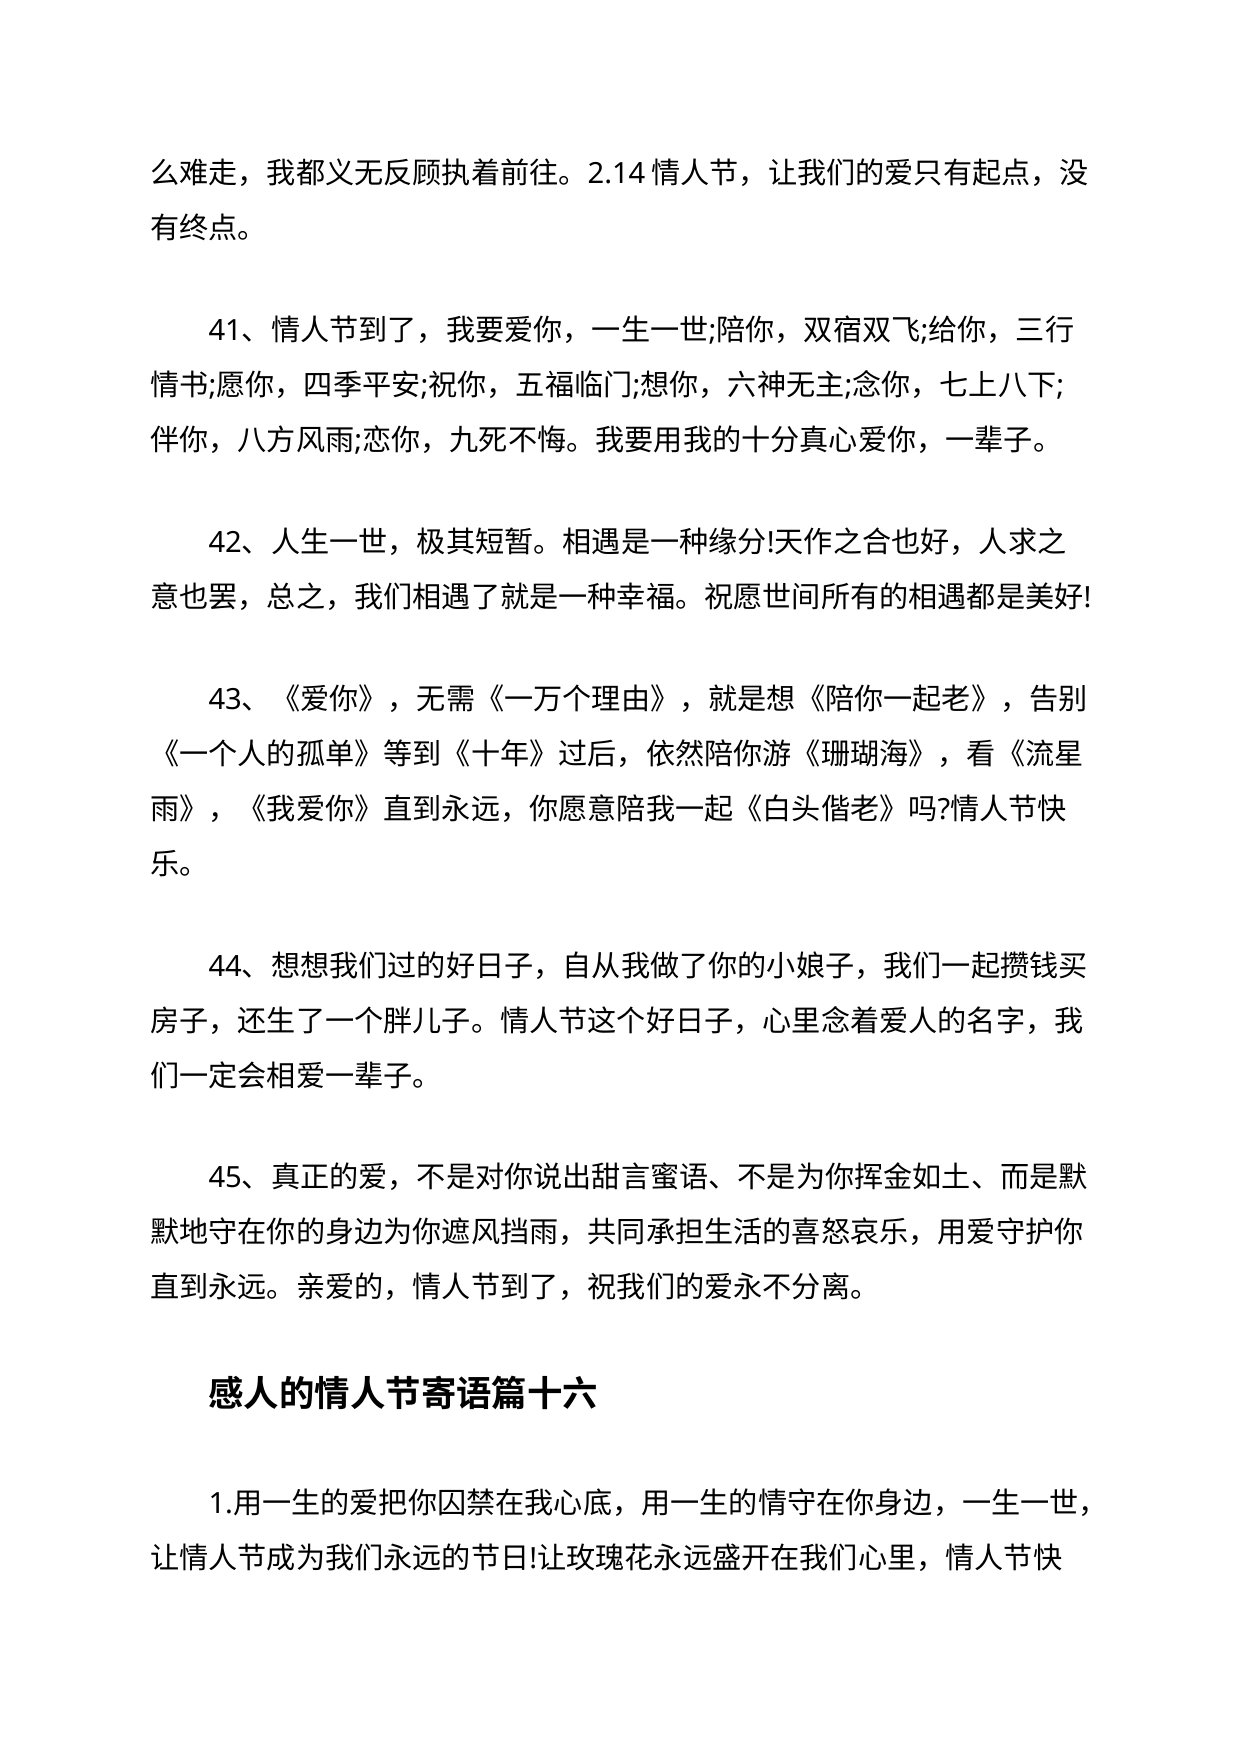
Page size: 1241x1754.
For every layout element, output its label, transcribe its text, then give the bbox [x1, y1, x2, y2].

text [150, 1479, 1090, 1577]
text 41、情人节到了，我要爱你，一生一世;陪你，双宿双飞;给你，三行情书;愿你，四季平安;祝你，五福临门;想你，六神无主;念你，七上八下;伴你，八方风雨;恋你，九死不悔。我要用我的十分真心爱你，一辈子。 [150, 307, 1090, 459]
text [150, 150, 1090, 247]
text 42、人生一世，极其短暂。相遇是一种缘分!天作之合也好，人求之意也罢，总之，我们相遇了就是一种幸福。祝愿世间所有的相遇都是美好! [150, 519, 1090, 616]
text 44、想想我们过的好日子，自从我做了你的小娘子，我们一起攒钱买房子，还生了一个胖儿子。情人节这个好日子，心里念着爱人的名字，我们一定会相爱一辈子。 [150, 942, 1090, 1094]
text 45、真正的爱，不是对你说出甜言蜜语、不是为你挥金如土、而是默默地守在你的身边为你遮风挡雨，共同承担生活的喜怒哀乐，用爱守护你直到永远。亲爱的，情人节到了，祝我们的爱永不分离。 [150, 1154, 1090, 1306]
text 43、《爱你》，无需《一万个理由》，就是想《陪你一起老》，告别《一个人的孤单》等到《十年》过后，依然陪你游《珊瑚海》，看《流星雨》，《我爱你》直到永远，你愿意陪我一起《白头偕老》吗?情人节快乐。 [150, 676, 1090, 883]
text 感人的情人节寄语篇十六 [150, 1366, 1090, 1417]
